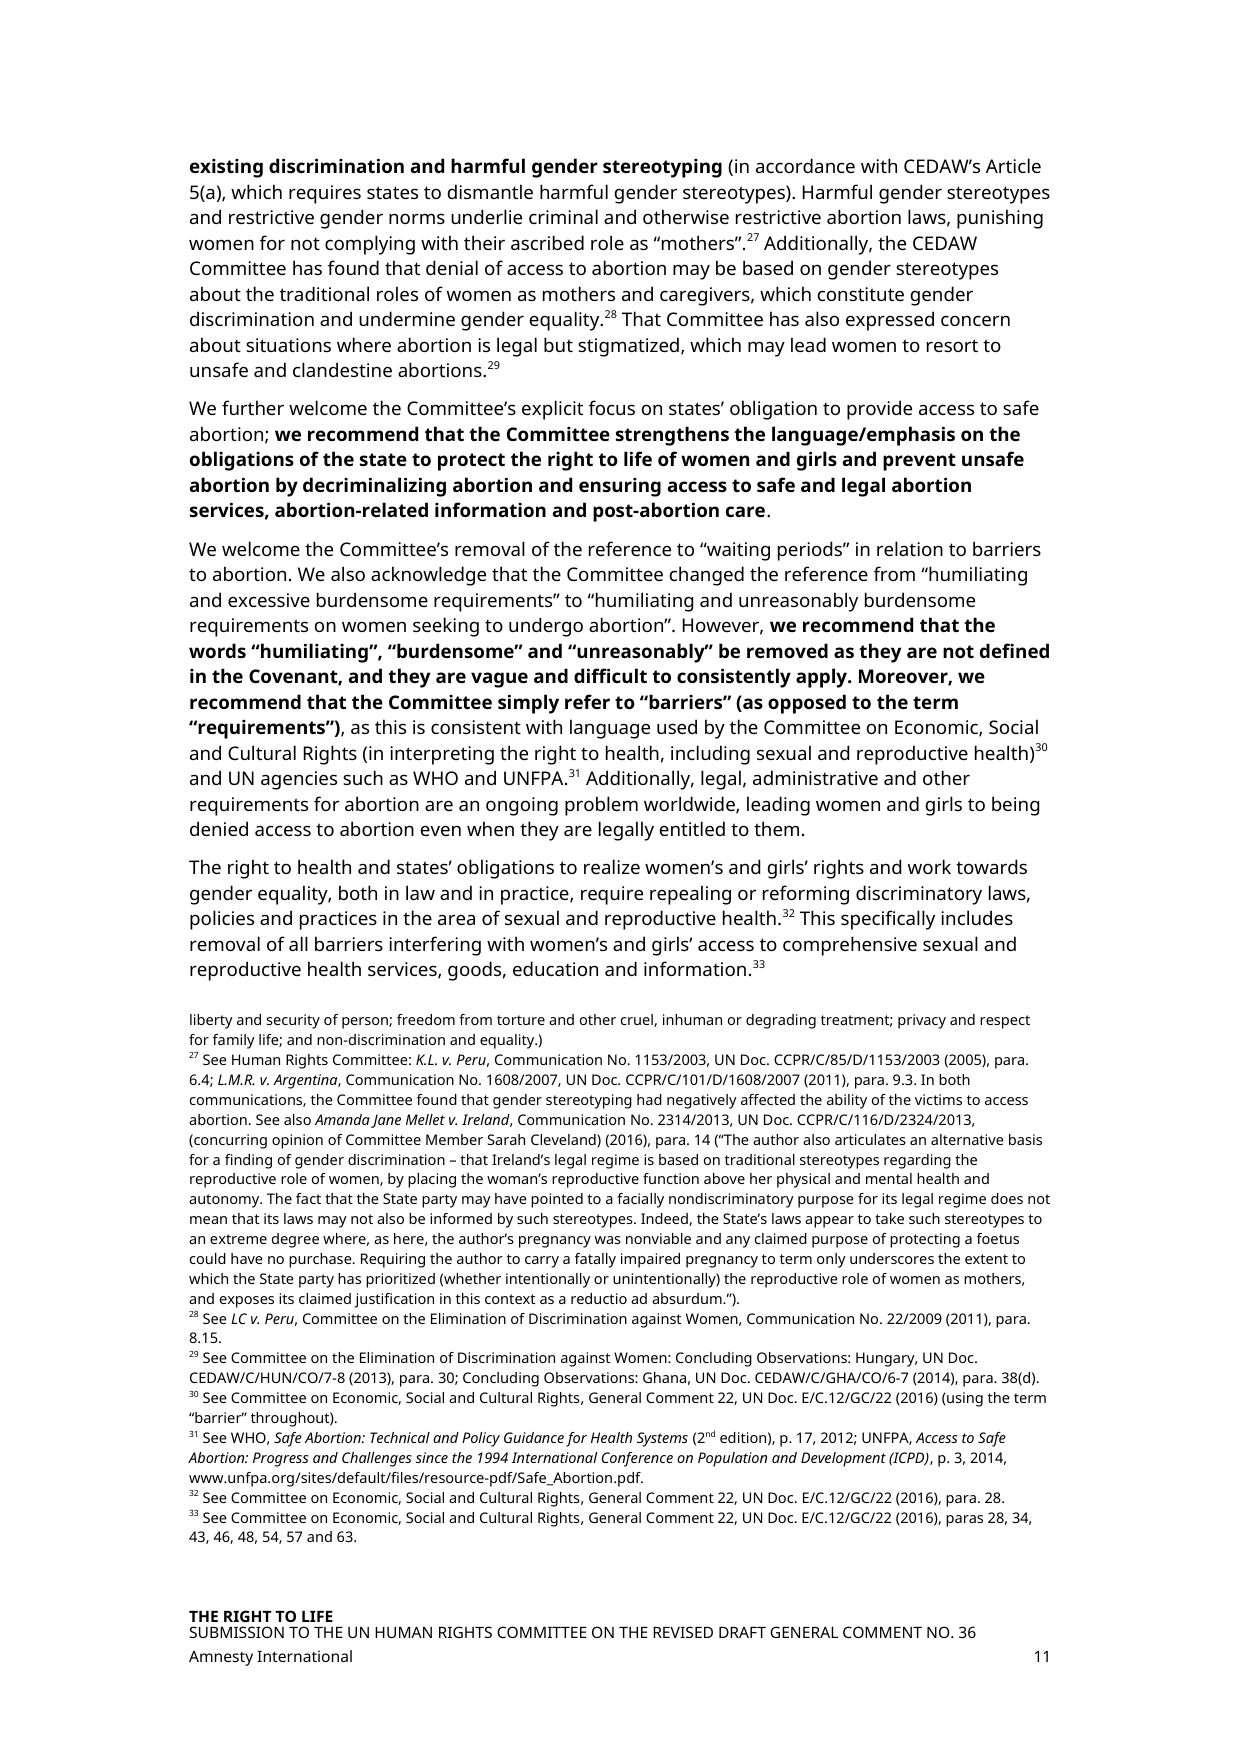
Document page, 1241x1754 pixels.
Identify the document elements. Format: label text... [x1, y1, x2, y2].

text We welcome the Committee’s explicit recognition that denial of access to abortion can violate Covenant rights, including pregnant women’s right to life and other Covenant rights, including the right to be free from cruel, inhuman and degrading treatment or punishment. However, we recommend that the Committee add references to the rights to privacy, to be free from gender-based violence and to freedom from discrimination to the other Covenant rights that are implicated by denying access to abortion, in recognition of the Committee’s past observations that criminalizing abortion violates these rights, as well as the interdependence of Covenant rights. We further suggest stating that abortion regulations must not reinforce existing discrimination and harmful gender stereotyping (in accordance with CEDAW’s Article 5(a), which requires states to dismantle harmful gender stereotypes). Harmful gender stereotypes and restrictive gender norms underlie criminal and otherwise restrictive abortion laws, punishing women for not complying with their ascribed role as “mothers”. Additionally, the CEDAW Committee has found that denial of access to abortion may be based on gender stereotypes about the traditional roles of women as mothers and caregivers, which constitute gender discrimination and undermine gender equality. That Committee has also expressed concern about situations where abortion is legal but stigmatized, which may lead women to resort to unsafe and clandestine abortions. [189, 153, 1051, 383]
text The right to health and states’ obligations to realize women’s and girls’ rights and work towards gender equality, both in law and in practice, require repealing or reforming discriminatory laws, policies and practices in the area of sexual and reproductive health. This specifically includes removal of all barriers interfering with women’s and girls’ access to comprehensive sexual and reproductive health services, goods, education and information. [189, 854, 1051, 982]
text We further welcome the Committee’s explicit focus on states’ obligation to provide access to safe abortion; we recommend that the Committee strengthens the language/emphasis on the obligations of the state to protect the right to life of women and girls and prevent unsafe abortion by decriminalizing abortion and ensuring access to safe and legal abortion services, abortion-related information and post-abortion care. [189, 396, 1051, 523]
text We welcome the Committee’s removal of the reference to “waiting periods” in relation to barriers to abortion. We also acknowledge that the Committee changed the reference from “humiliating and excessive burdensome requirements” to “humiliating and unreasonably burdensome requirements on women seeking to undergo abortion”. However, we recommend that the words “humiliating”, “burdensome” and “unreasonably” be removed as they are not defined in the Covenant, and they are vague and difficult to consistently apply. Moreover, we recommend that the Committee simply refer to “barriers” (as opposed to the term “requirements”), as this is consistent with language used by the Committee on Economic, Social and Cultural Rights (in interpreting the right to health, including sexual and reproductive health) and UN agencies such as WHO and UNFPA. Additionally, legal, administrative and other requirements for abortion are an ongoing problem worldwide, leading women and girls to being denied access to abortion even when they are legally entitled to them. [189, 536, 1051, 842]
